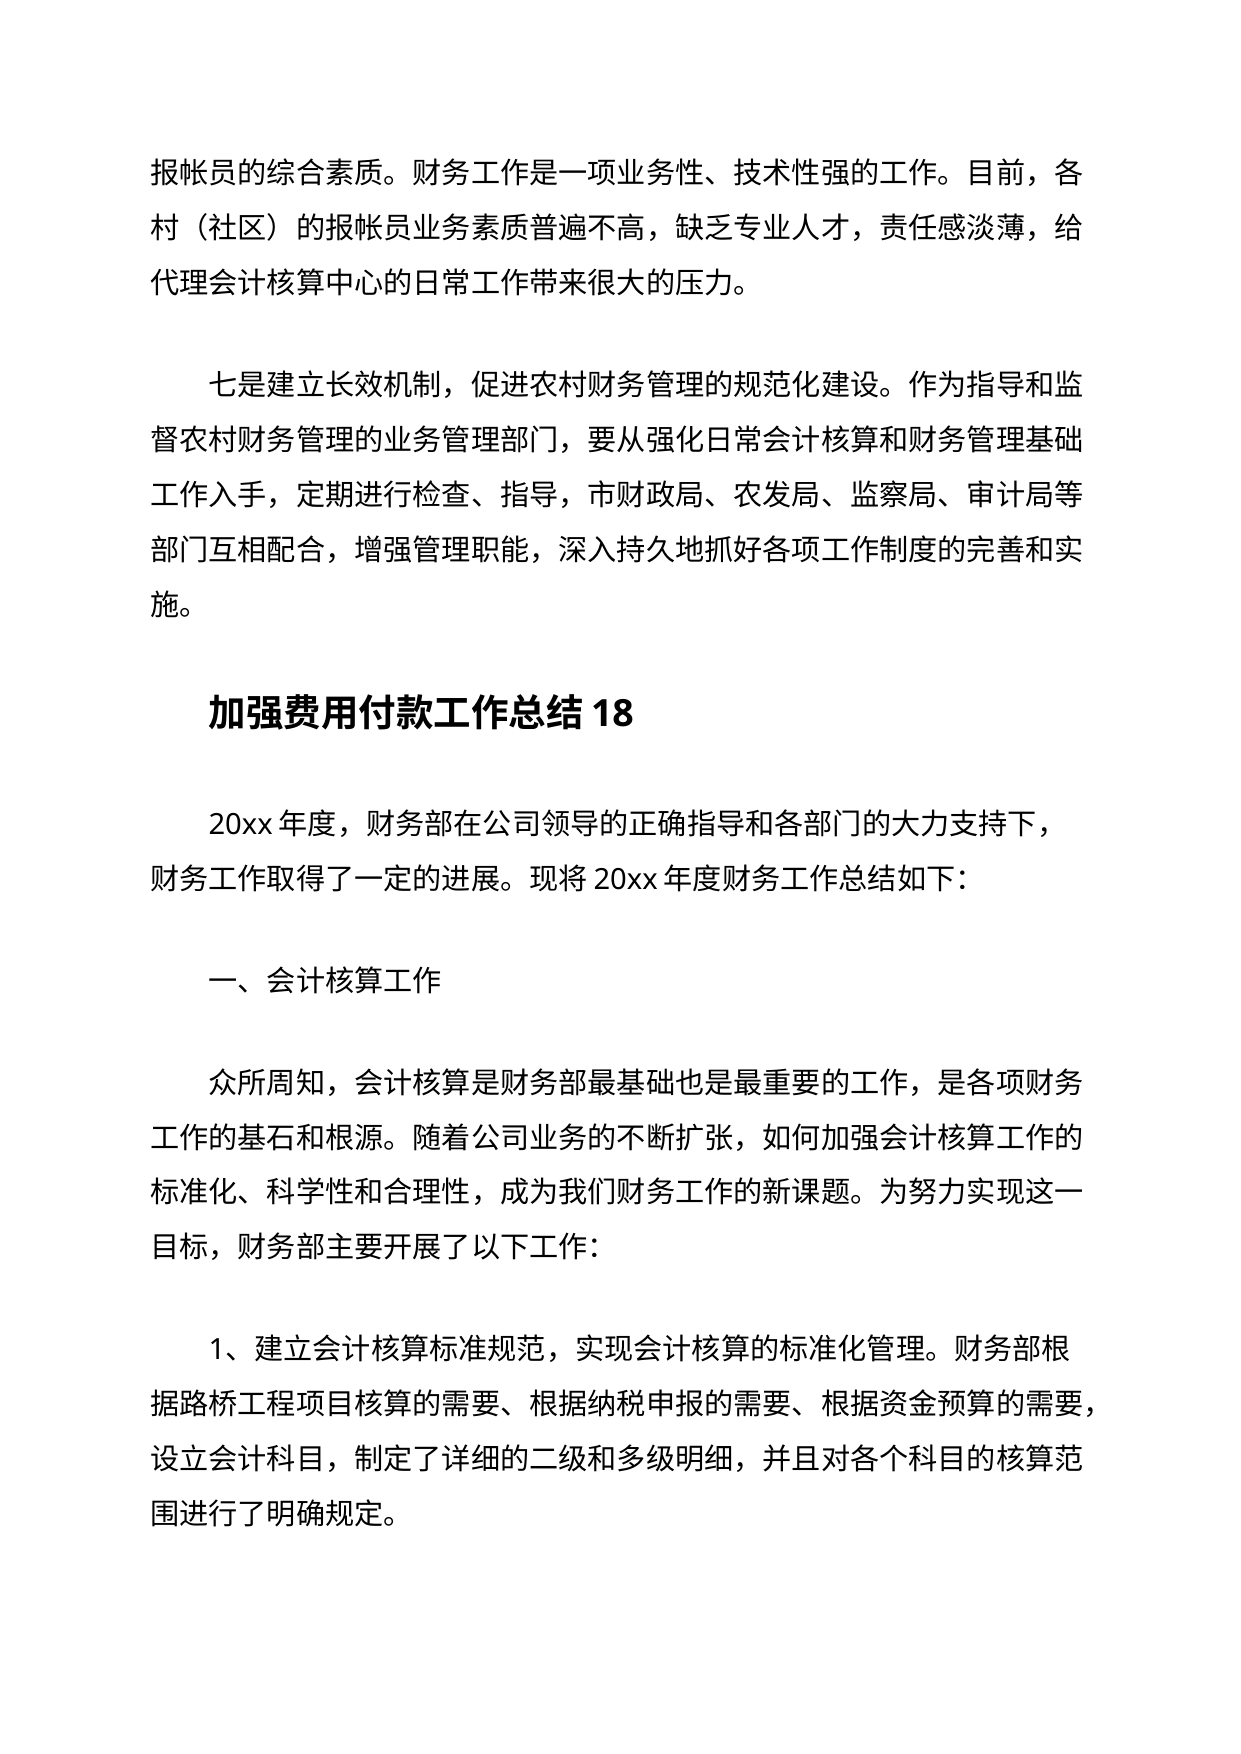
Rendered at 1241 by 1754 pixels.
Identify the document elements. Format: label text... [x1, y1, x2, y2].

text 20xx年度，财务部在公司领导的正确指导和各部门的大力支持下，财务工作取得了一定的进展。现将20xx年度财务工作总结如下： [150, 801, 1090, 898]
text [150, 150, 1090, 302]
text 加强费用付款工作总结18 [150, 683, 1090, 737]
text 众所周知，会计核算是财务部最基础也是最重要的工作，是各项财务工作的基石和根源。随着公司业务的不断扩张，如何加强会计核算工作的标准化、科学性和合理性，成为我们财务工作的新课题。为努力实现这一目标，财务部主要开展了以下工作： [150, 1059, 1090, 1266]
text 一、会计核算工作 [150, 957, 1090, 1000]
text 1、建立会计核算标准规范，实现会计核算的标准化管理。财务部根据路桥工程项目核算的需要、根据纳税申报的需要、根据资金预算的需要，设立会计科目，制定了详细的二级和多级明细，并且对各个科目的核算范围进行了明确规定。 [150, 1326, 1090, 1533]
text 七是建立长效机制，促进农村财务管理的规范化建设。作为指导和监督农村财务管理的业务管理部门，要从强化日常会计核算和财务管理基础工作入手，定期进行检查、指导，市财政局、农发局、监察局、审计局等部门互相配合，增强管理职能，深入持久地抓好各项工作制度的完善和实施。 [150, 362, 1090, 623]
